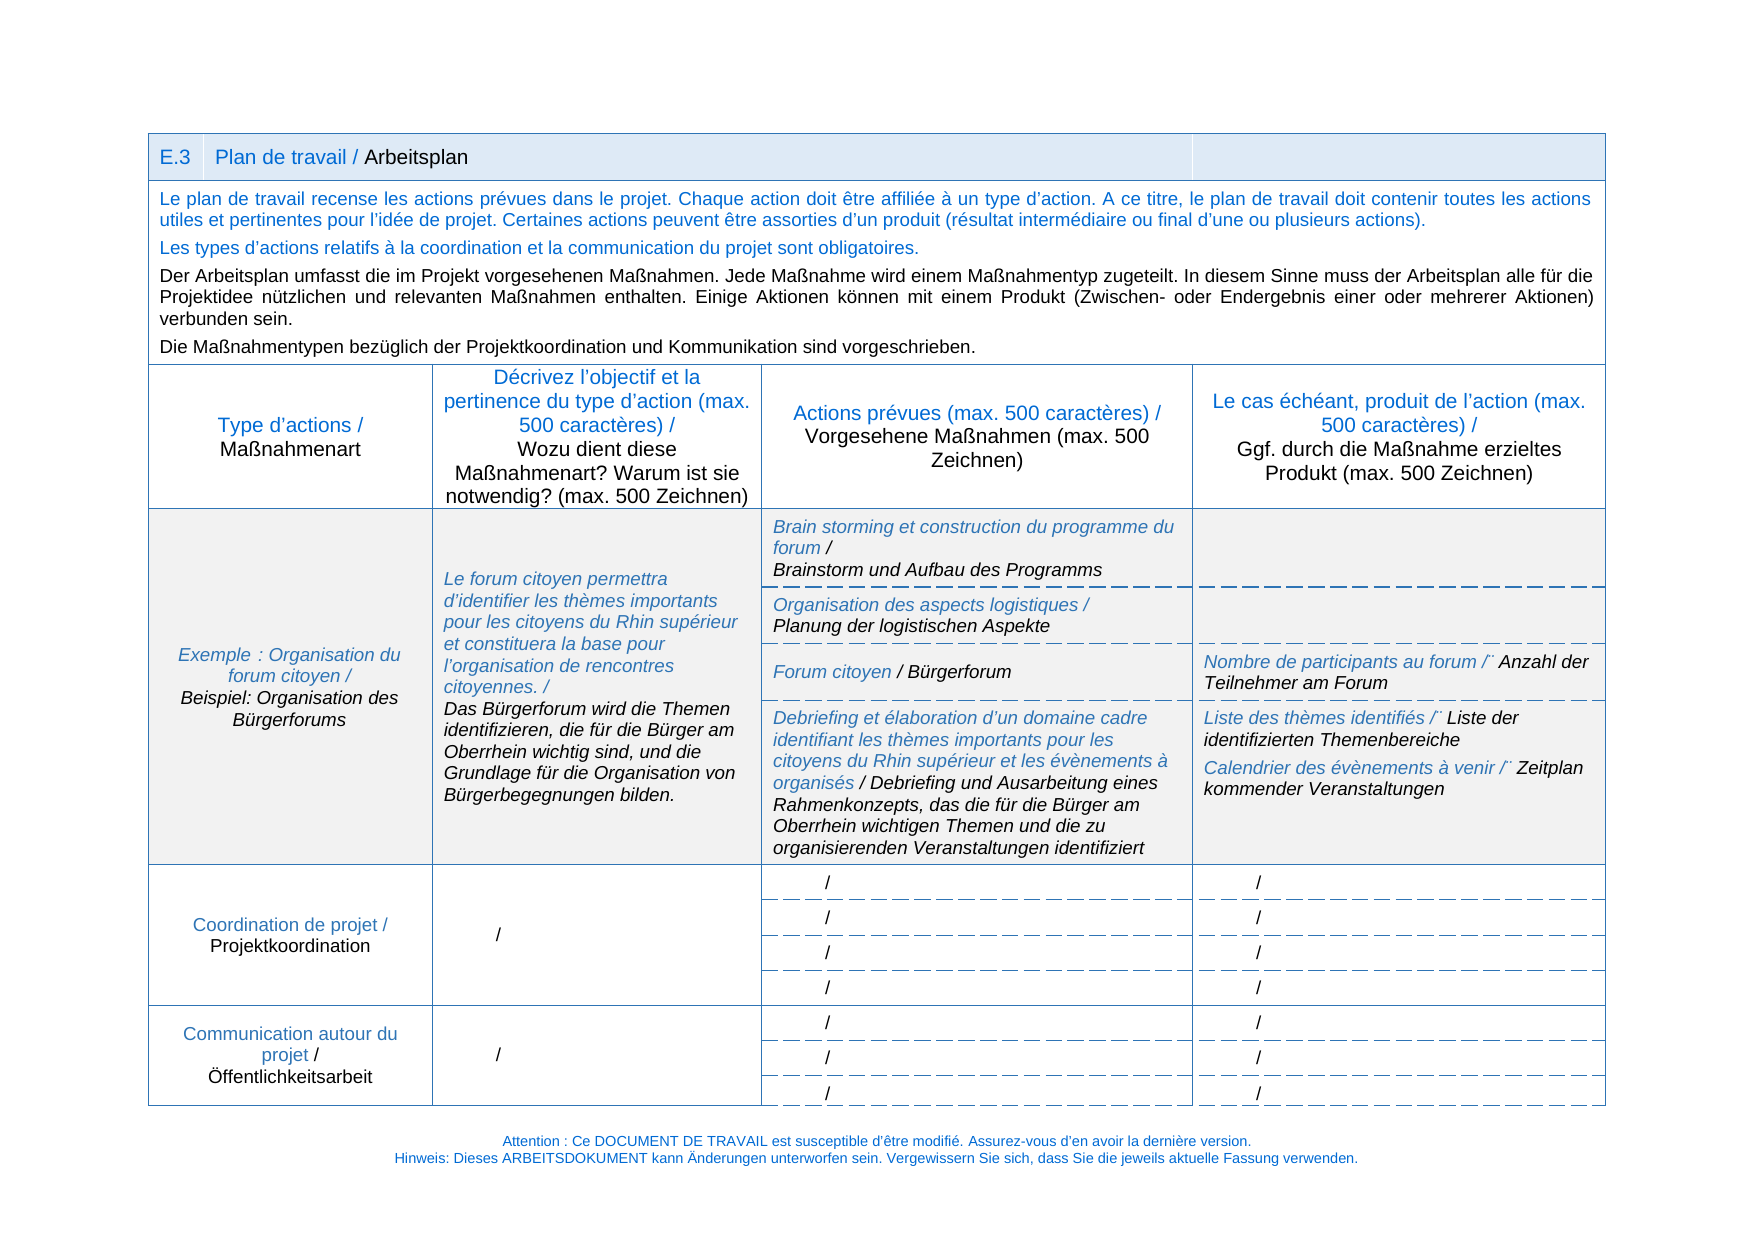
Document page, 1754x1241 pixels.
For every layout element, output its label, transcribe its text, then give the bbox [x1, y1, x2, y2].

table_cell / [433, 1006, 761, 1104]
table_cell / [762, 935, 1192, 969]
table_header [1193, 134, 1605, 180]
table_header Plan de travail / Arbeitsplan [204, 134, 1192, 180]
table_cell / [1193, 935, 1605, 969]
table_cell Forum citoyen / Bürgerforum [762, 643, 1192, 700]
table_cell Exemple : Organisation du forum citoyen / Beispiel: Organisation des Bürgerforums [149, 509, 432, 864]
table_cell / [762, 1040, 1192, 1075]
table_cell / [1193, 865, 1605, 899]
table_cell Actions prévues (max. 500 caractères) / Vorgesehene Maßnahmen (max. 500 Zeichnen) [762, 365, 1192, 508]
table_cell / [1193, 1040, 1605, 1075]
table_cell Communication autour du projet / Öffentlichkeitsarbeit [149, 1006, 432, 1104]
table_cell [1193, 586, 1605, 643]
table_cell / [1193, 1006, 1605, 1040]
table_cell Décrivez l’objectif et la pertinence du type d’action (max. 500 caractères) / Wozu dient diese Maßnahmenart? Warum ist sie notwendig? (max. 500 Zeichnen) [433, 365, 761, 508]
table_cell Le forum citoyen permettra d’identifier les thèmes importants pour les citoyens du Rhin supérieur et constituera la base pour l’organisation de rencontres citoyennes. / Das Bürgerforum wird die Themen identifizieren, die für die Bürger am Oberrhein wichtig sind, und die Grundlage für die Organisation von Bürgerbegegnungen bilden. [433, 509, 761, 864]
table_cell Organisation des aspects logistiques / Planung der logistischen Aspekte [762, 586, 1192, 643]
table_cell Debriefing et élaboration d’un domaine cadre identifiant les thèmes importants pour les citoyens du Rhin supérieur et les évènements à organisés / Debriefing und Ausarbeitung eines Rahmenkonzepts, das die für die Bürger am Oberrhein wichtigen Themen und die zu organisierenden Veranstaltungen identifiziert [762, 700, 1192, 864]
table_cell Liste des thèmes identifiés /¨ Liste der identifizierten Themenbereiche Calendrier des évènements à venir /¨ Zeitplan kommender Veranstaltungen [1193, 700, 1605, 864]
table_header E.3 [149, 134, 203, 180]
table_cell / [762, 865, 1192, 899]
table_cell Type d’actions / Maßnahmenart [149, 365, 432, 508]
table_cell Le plan de travail recense les actions prévues dans le projet. Chaque action doit être affiliée à un type d’action. A ce titre, le plan de travail doit contenir toutes les actions utiles et pertinentes pour l’idée de projet. Certaines actions peuvent être assorties d’un produit (résultat intermédiaire ou final d’une ou plusieurs actions). Les types d’actions relatifs à la coordination et la communication du projet sont obligatoires. Der Arbeitsplan umfasst die im Projekt vorgesehenen Maßnahmen. Jede Maßnahme wird einem Maßnahmentyp zugeteilt. In diesem Sinne muss der Arbeitsplan alle für die Projektidee nützlichen und relevanten Maßnahmen enthalten. Einige Aktionen können mit einem Produkt (Zwischen- oder Endergebnis einer oder mehrerer Aktionen) verbunden sein. Die Maßnahmentypen bezüglich der Projektkoordination und Kommunikation sind vorgeschrieben. [149, 181, 1605, 363]
table_cell [1193, 509, 1605, 586]
table_cell Coordination de projet / Projektkoordination [149, 865, 432, 1005]
table_cell Nombre de participants au forum /¨ Anzahl der Teilnehmer am Forum [1193, 643, 1605, 700]
table_cell / [762, 970, 1192, 1005]
table_cell Brain storming et construction du programme du forum / Brainstorm und Aufbau des Programms [762, 509, 1192, 586]
table_cell / [1193, 1075, 1605, 1104]
table_cell / [1193, 899, 1605, 934]
table_cell / [762, 1075, 1192, 1104]
table_cell Le cas échéant, produit de l’action (max. 500 caractères) / Ggf. durch die Maßnahme erzieltes Produkt (max. 500 Zeichnen) [1193, 365, 1605, 508]
table_cell / [762, 899, 1192, 934]
table_cell / [762, 1006, 1192, 1040]
table_cell / [1193, 970, 1605, 1005]
table_cell / [433, 865, 761, 1005]
